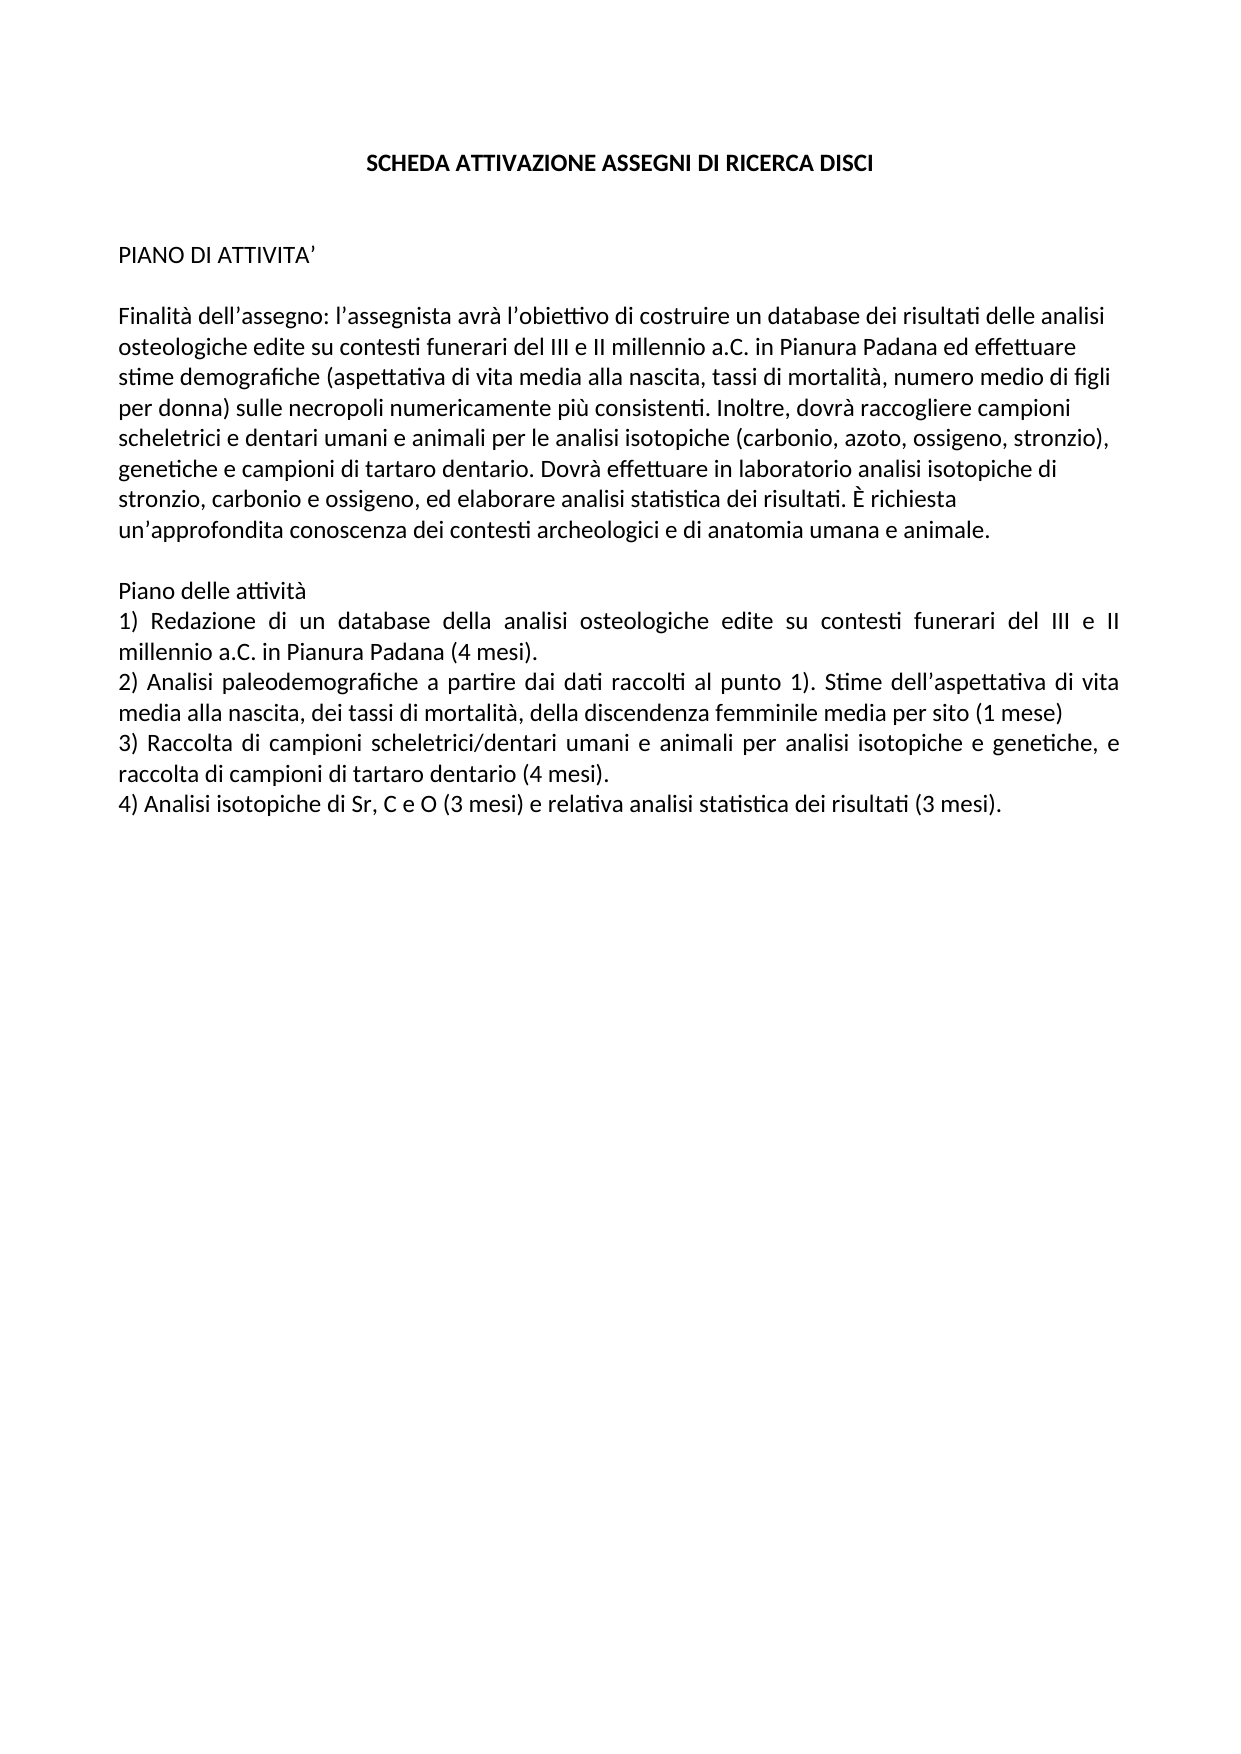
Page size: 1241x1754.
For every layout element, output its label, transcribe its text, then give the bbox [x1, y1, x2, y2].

text 3) Raccolta di campioni scheletrici/dentari umani e animali per analisi isotopiche e genetiche, e raccolta di campioni di tartaro dentario (4 mesi). [118, 727, 1122, 788]
text 4) Analisi isotopiche di Sr, C e O (3 mesi) e relativa analisi statistica dei risultati (3 mesi). [118, 788, 1122, 819]
text Piano delle attività [118, 575, 1122, 605]
text 1) Redazione di un database della analisi osteologiche edite su contesti funerari del III e II millennio a.C. in Pianura Padana (4 mesi). [118, 605, 1122, 666]
text 2) Analisi paleodemografiche a partire dai dati raccolti al punto 1). Stime dell’aspettativa di vita media alla nascita, dei tassi di mortalità, della discendenza femminile media per sito (1 mese) [118, 666, 1122, 727]
text PIANO DI ATTIVITA’ [118, 239, 1122, 270]
text SCHEDA ATTIVAZIONE ASSEGNI DI RICERCA DISCI [118, 148, 1122, 178]
text Finalità dell’assegno: l’assegnista avrà l’obiettivo di costruire un database dei risultati delle analisi osteologiche edite su contesti funerari del III e II millennio a.C. in Pianura Padana ed effettuare stime demografiche (aspettativa di vita media alla nascita, tassi di mortalità, numero medio di figli per donna) sulle necropoli numericamente più consistenti. Inoltre, dovrà raccogliere campioni scheletrici e dentari umani e animali per le analisi isotopiche (carbonio, azoto, ossigeno, stronzio), genetiche e campioni di tartaro dentario. Dovrà effettuare in laboratorio analisi isotopiche di stronzio, carbonio e ossigeno, ed elaborare analisi statistica dei risultati. È richiesta un’approfondita conoscenza dei contesti archeologici e di anatomia umana e animale. [118, 300, 1122, 544]
